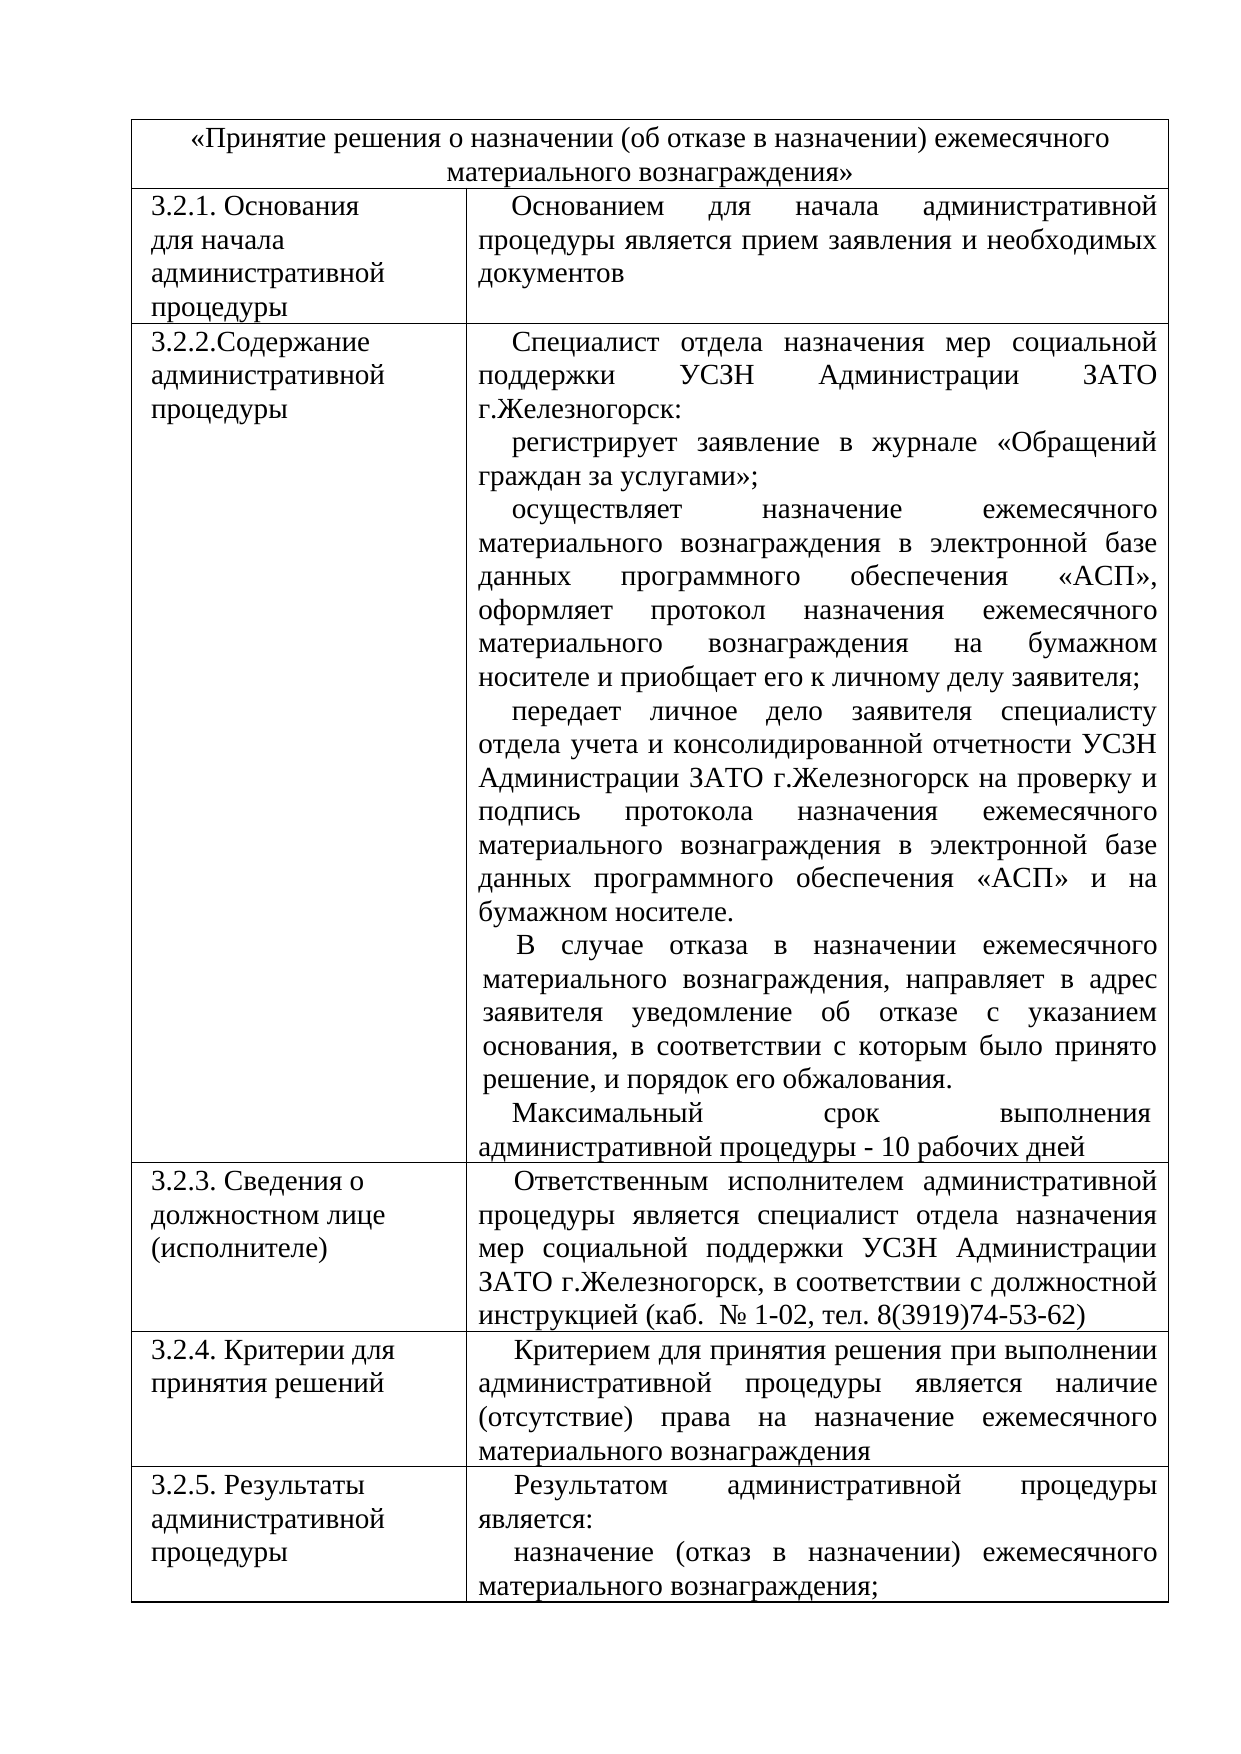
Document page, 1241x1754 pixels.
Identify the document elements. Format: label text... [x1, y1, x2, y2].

table_cell Специалист отдела назначения мер социальной поддержки УСЗН Администрации ЗАТО г.Железногорск: регистрирует заявление в журнале «Обращений граждан за услугами»; осуществляет назначение ежемесячного материального вознаграждения в электронной базе данных программного обеспечения «АСП», оформляет протокол назначения ежемесячного материального вознаграждения на бумажном носителе и приобщает его к личному делу заявителя; передает личное дело заявителя специалисту отдела учета и консолидированной отчетности УСЗН Администрации ЗАТО г.Железногорск на проверку и подпись протокола назначения ежемесячного материального вознаграждения в электронной базе данных программного обеспечения «АСП» и на бумажном носителе. В случае отказа в назначении ежемесячного материального вознаграждения, направляет в адрес заявителя уведомление об отказе с указанием основания, в соответствии с которым было принято решение, и порядок его обжалования. Максимальный срок выполнения административной процедуры - 10 рабочих дней [467, 324, 1168, 1162]
table_cell Основанием для начала административной процедуры является прием заявления и необходимых документов [467, 189, 1168, 323]
table_cell 3.2.1. Основания для начала административной процедуры [132, 189, 466, 323]
table_cell Ответственным исполнителем административной процедуры является специалист отдела назначения мер социальной поддержки УСЗН Администрации ЗАТО г.Железногорск, в соответствии с должностной инструкцией (каб. № 1-02, тел. 8(3919)74-53-62) [467, 1163, 1168, 1331]
table_cell Критерием для принятия решения при выполнении административной процедуры является наличие (отсутствие) права на назначение ежемесячного материального вознаграждения [467, 1332, 1168, 1466]
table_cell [467, 1467, 1168, 1601]
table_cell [132, 120, 1168, 187]
table_cell 3.2.4. Критерии для принятия решений [132, 1332, 466, 1466]
table_cell 3.2.2.Содержание административной процедуры [132, 324, 466, 1162]
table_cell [132, 1467, 466, 1601]
table_cell 3.2.3. Сведения о должностном лице (исполнителе) [132, 1163, 466, 1331]
